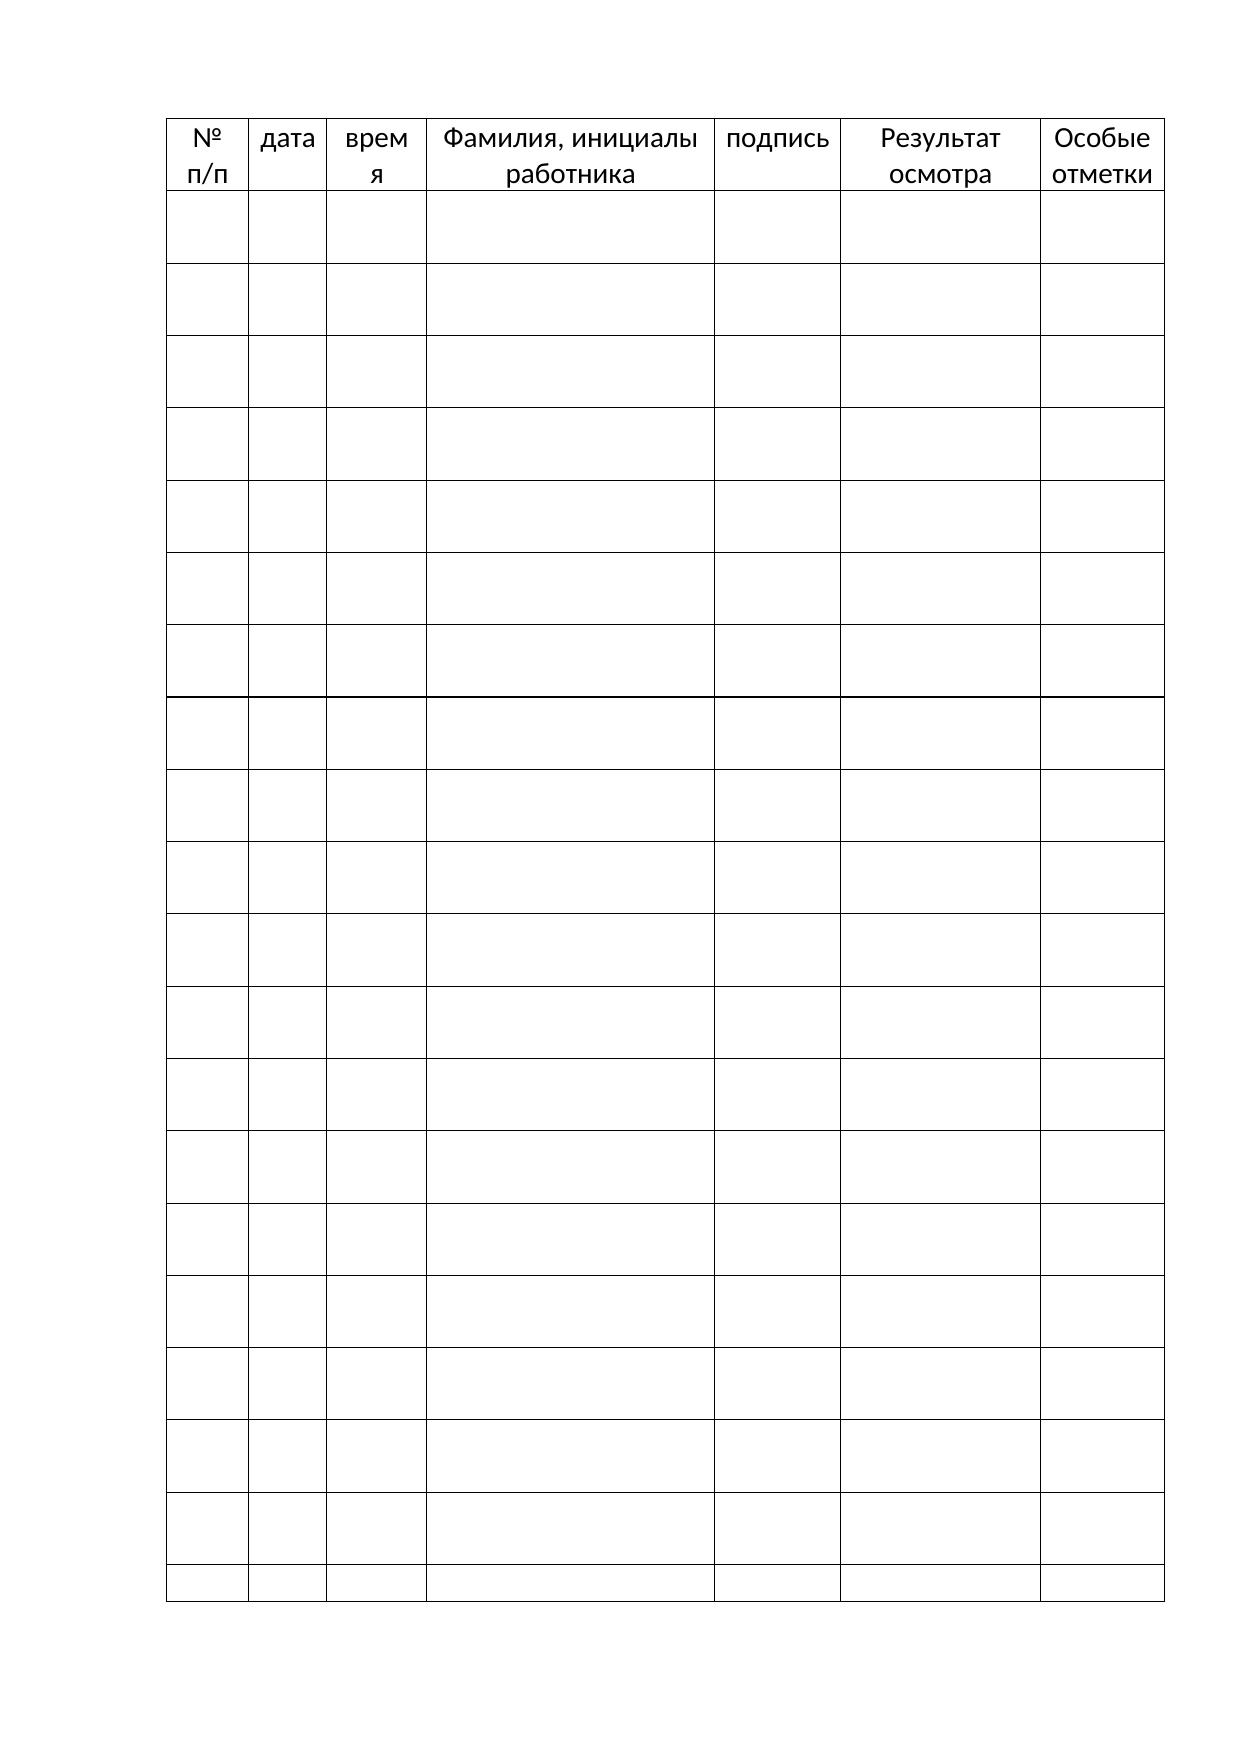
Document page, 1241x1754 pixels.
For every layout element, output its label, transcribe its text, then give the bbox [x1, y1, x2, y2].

table_cell [249, 1420, 326, 1492]
table_cell [427, 987, 714, 1058]
table_cell [715, 408, 840, 479]
table_header Результат осмотра [841, 119, 1040, 190]
table_cell [167, 1276, 248, 1347]
table_cell [167, 842, 248, 913]
table_cell [427, 336, 714, 407]
table_cell [841, 770, 1040, 841]
table_cell [841, 264, 1040, 335]
table_cell [327, 1565, 426, 1601]
table_cell [167, 1493, 248, 1564]
table_cell [841, 1059, 1040, 1130]
table_cell [327, 987, 426, 1058]
table_cell [249, 191, 326, 263]
table_header Особые отметки [1041, 119, 1164, 190]
table_header Фамилия, инициалы работника [427, 119, 714, 190]
table_cell [427, 264, 714, 335]
table_cell [715, 1420, 840, 1492]
table_cell [167, 1348, 248, 1419]
table_cell [167, 1204, 248, 1275]
table_cell [715, 914, 840, 986]
table_cell [327, 553, 426, 624]
table_cell [427, 408, 714, 479]
table_header подпись [715, 119, 840, 190]
table_cell [841, 191, 1040, 263]
table_cell [167, 1059, 248, 1130]
table_header время [327, 119, 426, 190]
table_cell [327, 336, 426, 407]
table_cell [249, 481, 326, 552]
table_cell [327, 264, 426, 335]
table_cell [427, 1348, 714, 1419]
table_cell [1041, 553, 1164, 624]
table_cell [427, 1493, 714, 1564]
table_cell [1041, 842, 1164, 913]
table_cell [715, 1204, 840, 1275]
table_cell [841, 625, 1040, 696]
table_cell [249, 1565, 326, 1601]
table_cell [167, 481, 248, 552]
table_cell [427, 1565, 714, 1601]
table_cell [427, 914, 714, 986]
table_cell [427, 842, 714, 913]
table_cell [327, 1493, 426, 1564]
table_cell [715, 1131, 840, 1202]
table_cell [715, 842, 840, 913]
table_cell [715, 481, 840, 552]
table_cell [249, 842, 326, 913]
table_header № п/п [167, 119, 248, 190]
table_cell [249, 698, 326, 769]
table_cell [249, 264, 326, 335]
table_cell [327, 842, 426, 913]
table_cell [167, 770, 248, 841]
table_cell [249, 336, 326, 407]
table_cell [249, 770, 326, 841]
table_cell [715, 770, 840, 841]
table_cell [427, 1276, 714, 1347]
table_cell [715, 553, 840, 624]
table_cell [427, 553, 714, 624]
table_cell [841, 1131, 1040, 1202]
table_cell [841, 481, 1040, 552]
table_cell [427, 1204, 714, 1275]
table_cell [327, 1276, 426, 1347]
table_cell [1041, 698, 1164, 769]
table_cell [841, 1204, 1040, 1275]
table_cell [249, 987, 326, 1058]
table_cell [1041, 1131, 1164, 1202]
table_cell [327, 770, 426, 841]
table_cell [715, 336, 840, 407]
table_cell [1041, 1420, 1164, 1492]
table_cell [427, 1059, 714, 1130]
table_cell [841, 1276, 1040, 1347]
table_cell [427, 191, 714, 263]
table_cell [1041, 987, 1164, 1058]
table_cell [1041, 191, 1164, 263]
table_cell [327, 1348, 426, 1419]
table_cell [327, 191, 426, 263]
table_cell [167, 1565, 248, 1601]
table_cell [1041, 1204, 1164, 1275]
table_cell [841, 1565, 1040, 1601]
table_cell [841, 553, 1040, 624]
table_cell [427, 625, 714, 696]
table_cell [327, 914, 426, 986]
table_cell [841, 1493, 1040, 1564]
table_cell [427, 1131, 714, 1202]
table_cell [327, 1204, 426, 1275]
table_cell [841, 842, 1040, 913]
table_cell [1041, 264, 1164, 335]
table_cell [167, 698, 248, 769]
table_cell [427, 698, 714, 769]
table_cell [1041, 770, 1164, 841]
table_cell [327, 625, 426, 696]
table_cell [427, 481, 714, 552]
table_cell [167, 1131, 248, 1202]
table_cell [841, 987, 1040, 1058]
table_cell [1041, 1348, 1164, 1419]
table_cell [167, 553, 248, 624]
table_cell [1041, 1493, 1164, 1564]
table_cell [841, 1348, 1040, 1419]
table_cell [167, 914, 248, 986]
table_cell [249, 553, 326, 624]
table_cell [327, 1059, 426, 1130]
table_cell [715, 191, 840, 263]
table_cell [1041, 1565, 1164, 1601]
table_cell [1041, 408, 1164, 479]
table_cell [715, 1565, 840, 1601]
table_cell [327, 1131, 426, 1202]
table_cell [841, 408, 1040, 479]
table_cell [249, 408, 326, 479]
table_cell [249, 1059, 326, 1130]
table_header дата [249, 119, 326, 190]
table_cell [715, 987, 840, 1058]
table_cell [715, 1276, 840, 1347]
table_cell [167, 987, 248, 1058]
table_cell [327, 698, 426, 769]
table_cell [249, 1276, 326, 1347]
table_cell [167, 264, 248, 335]
table_cell [249, 1493, 326, 1564]
table_cell [715, 1348, 840, 1419]
table_cell [1041, 625, 1164, 696]
table_cell [1041, 481, 1164, 552]
table_cell [841, 336, 1040, 407]
table_cell [167, 336, 248, 407]
table_cell [715, 698, 840, 769]
table_cell [841, 1420, 1040, 1492]
table_cell [249, 1131, 326, 1202]
table_cell [167, 625, 248, 696]
table_cell [841, 914, 1040, 986]
table_cell [715, 264, 840, 335]
table_cell [1041, 1059, 1164, 1130]
table_cell [427, 1420, 714, 1492]
table_cell [715, 625, 840, 696]
table_cell [1041, 336, 1164, 407]
table_cell [249, 1348, 326, 1419]
table_cell [167, 1420, 248, 1492]
table_cell [327, 1420, 426, 1492]
table_cell [327, 408, 426, 479]
table_cell [249, 625, 326, 696]
table_cell [715, 1493, 840, 1564]
table_cell [1041, 1276, 1164, 1347]
table_cell [427, 770, 714, 841]
table_cell [249, 914, 326, 986]
table_cell [167, 191, 248, 263]
table_cell [167, 408, 248, 479]
table_cell [327, 481, 426, 552]
table_cell [841, 698, 1040, 769]
table_cell [249, 1204, 326, 1275]
table_cell [1041, 914, 1164, 986]
table_cell [715, 1059, 840, 1130]
